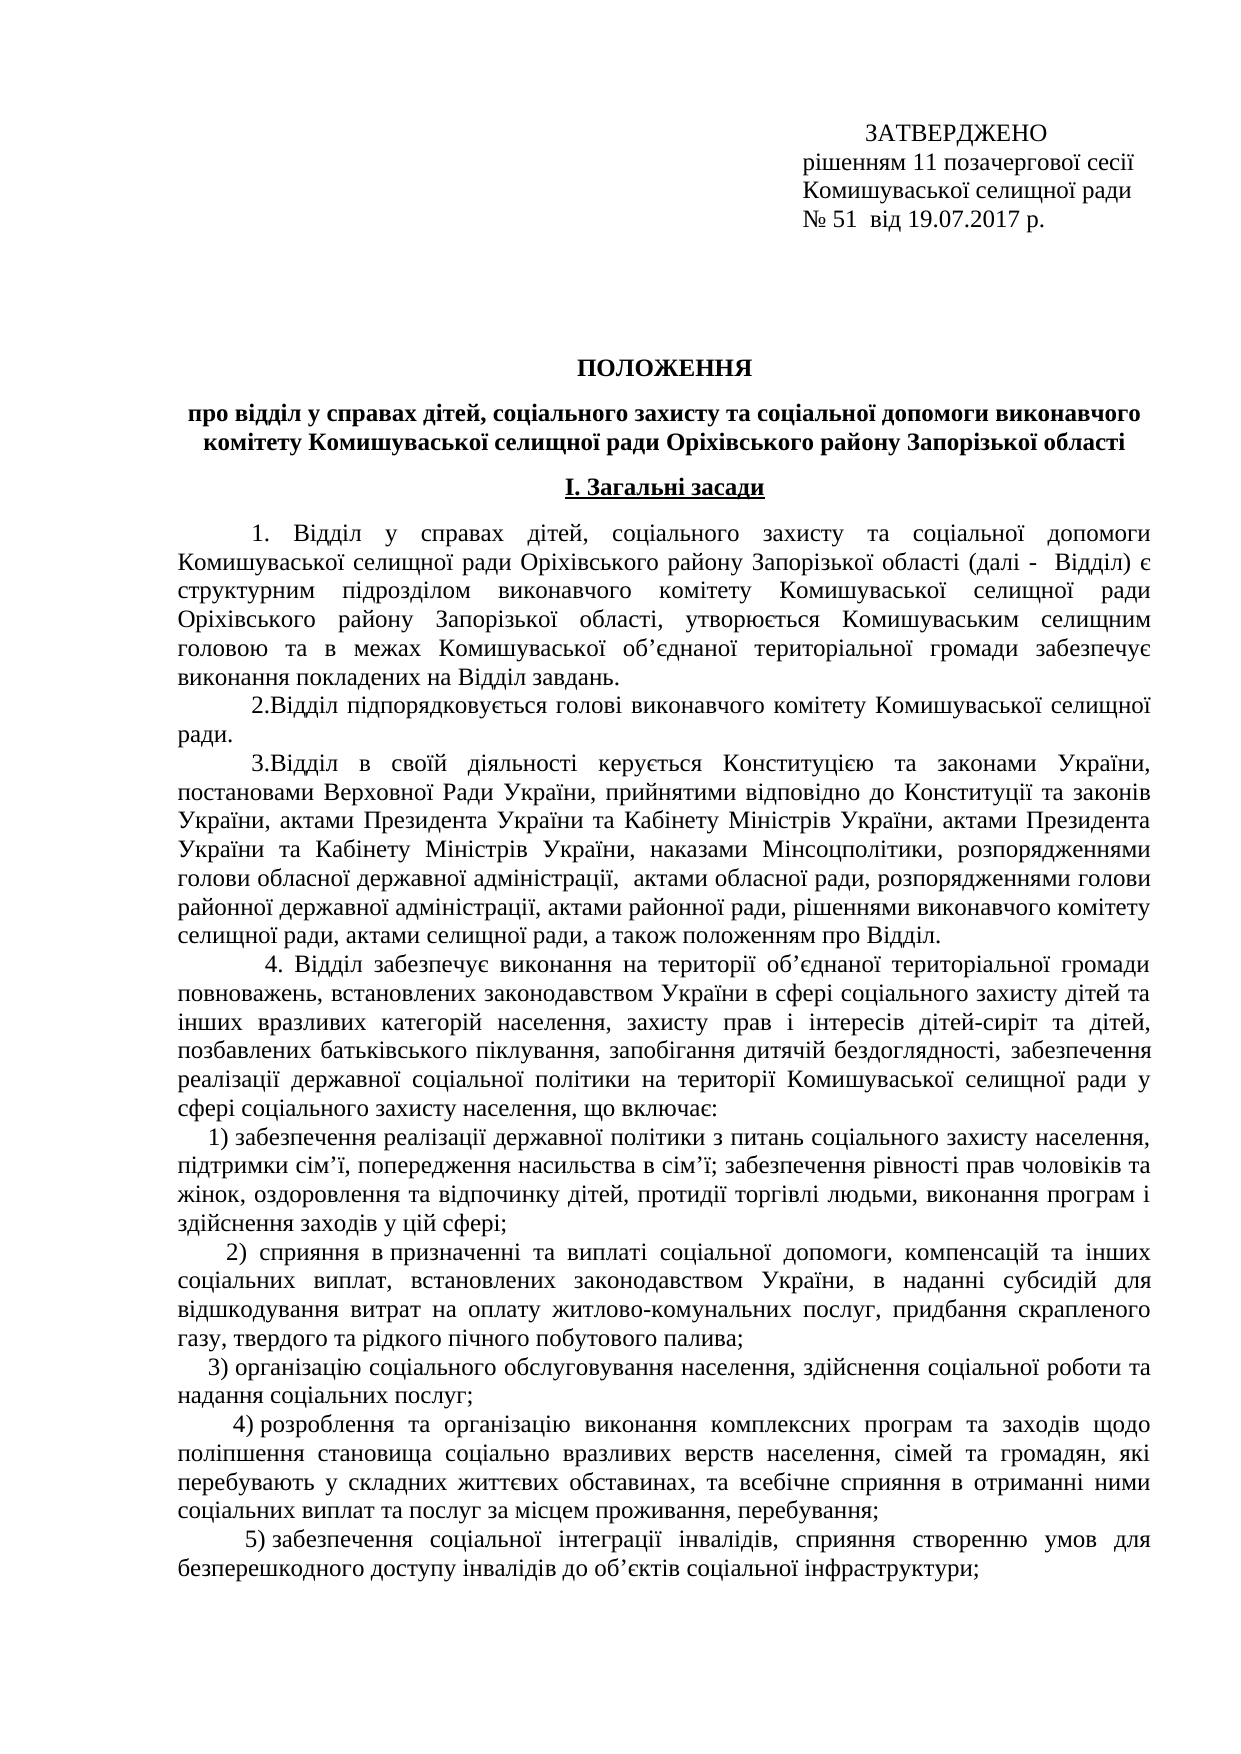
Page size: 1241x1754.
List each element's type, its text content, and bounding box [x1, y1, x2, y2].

text 4. Відділ забезпечує виконання на території об’єднаної територіальної громади повноважень, встановлених законодавством України в сфері соціального захисту дітей та інших вразливих категорій населення, захисту прав і інтересів дітей-сиріт та дітей, позбавлених батьківського піклування, запобігання дитячій бездоглядності, забезпечення реалізації державної соціальної політики на території Комишуваської селищної ради у сфері соціального захисту населення, що включає: [177, 949, 1152, 1122]
text 2) сприяння в призначенні та виплаті соціальної допомоги, компенсацій та інших соціальних виплат, встановлених законодавством України, в наданні субсидій для відшкодування витрат на оплату житлово-комунальних послуг, придбання скрапленого газу, твердого та рідкого пічного побутового палива; [177, 1237, 1152, 1352]
text 3.Відділ в своїй діяльності керується Конституцією та законами України, постановами Верховної Ради України, прийнятими відповідно до Конституції та законів України, актами Президента України та Кабінету Міністрів України, актами Президента України та Кабінету Міністрів України, наказами Мінсоцполітики, розпорядженнями голови обласної державної адміністрації, актами обласної ради, розпорядженнями голови районної державної адміністрації, актами районної ради, рішеннями виконавчого комітету селищної ради, актами селищної ради, а також положенням про Відділ. [177, 748, 1152, 949]
text про відділ у справах дітей, соціального захисту та соціальної допомоги виконавчого комітету Комишуваської селищної ради Оріхівського району Запорізької області [177, 398, 1152, 456]
text 2.Відділ підпорядковується голові виконавчого комітету Комишуваської селищної ради. [177, 690, 1152, 748]
text І. Загальні засади [177, 472, 1152, 501]
text ЗАТВЕРДЖЕНО [177, 118, 1152, 147]
text № 51 від 19.07.2017 р. [177, 204, 1152, 233]
text 1. Відділ у справах дітей, соціального захисту та соціальної допомоги Комишуваської селищної ради Оріхівського району Запорізької області (далі - Відділ) є структурним підрозділом виконавчого комітету Комишуваської селищної ради Оріхівського району Запорізької області, утворюється Комишуваським селищним головою та в межах Комишуваської об’єднаної територіальної громади забезпечує виконання покладених на Відділ завдань. [177, 518, 1152, 690]
text 5) забезпечення соціальної інтеграції інвалідів, сприяння створенню умов для безперешкодного доступу інвалідів до об’єктів соціальної інфраструктури; [177, 1524, 1152, 1582]
text 3) організацію соціального обслуговування населення, здійснення соціальної роботи та надання соціальних послуг; [177, 1352, 1152, 1409]
text рішенням 11 позачергової сесії [177, 147, 1152, 176]
text 4) розроблення та організацію виконання комплексних програм та заходів щодо поліпшення становища соціально вразливих верств населення, сімей та громадян, які перебувають у складних життєвих обставинах, та всебічне сприяння в отриманні ними соціальних виплат та послуг за місцем проживання, перебування; [177, 1409, 1152, 1524]
text Комишуваської селищної ради [177, 176, 1152, 204]
text ПОЛОЖЕННЯ [177, 353, 1152, 382]
text 1) забезпечення реалізації державної політики з питань соціального захисту населення, підтримки сім’ї, попередження насильства в сім’ї; забезпечення рівності прав чоловіків та жінок, оздоровлення та відпочинку дітей, протидії торгівлі людьми, виконання програм і здійснення заходів у цій сфері; [177, 1122, 1152, 1237]
